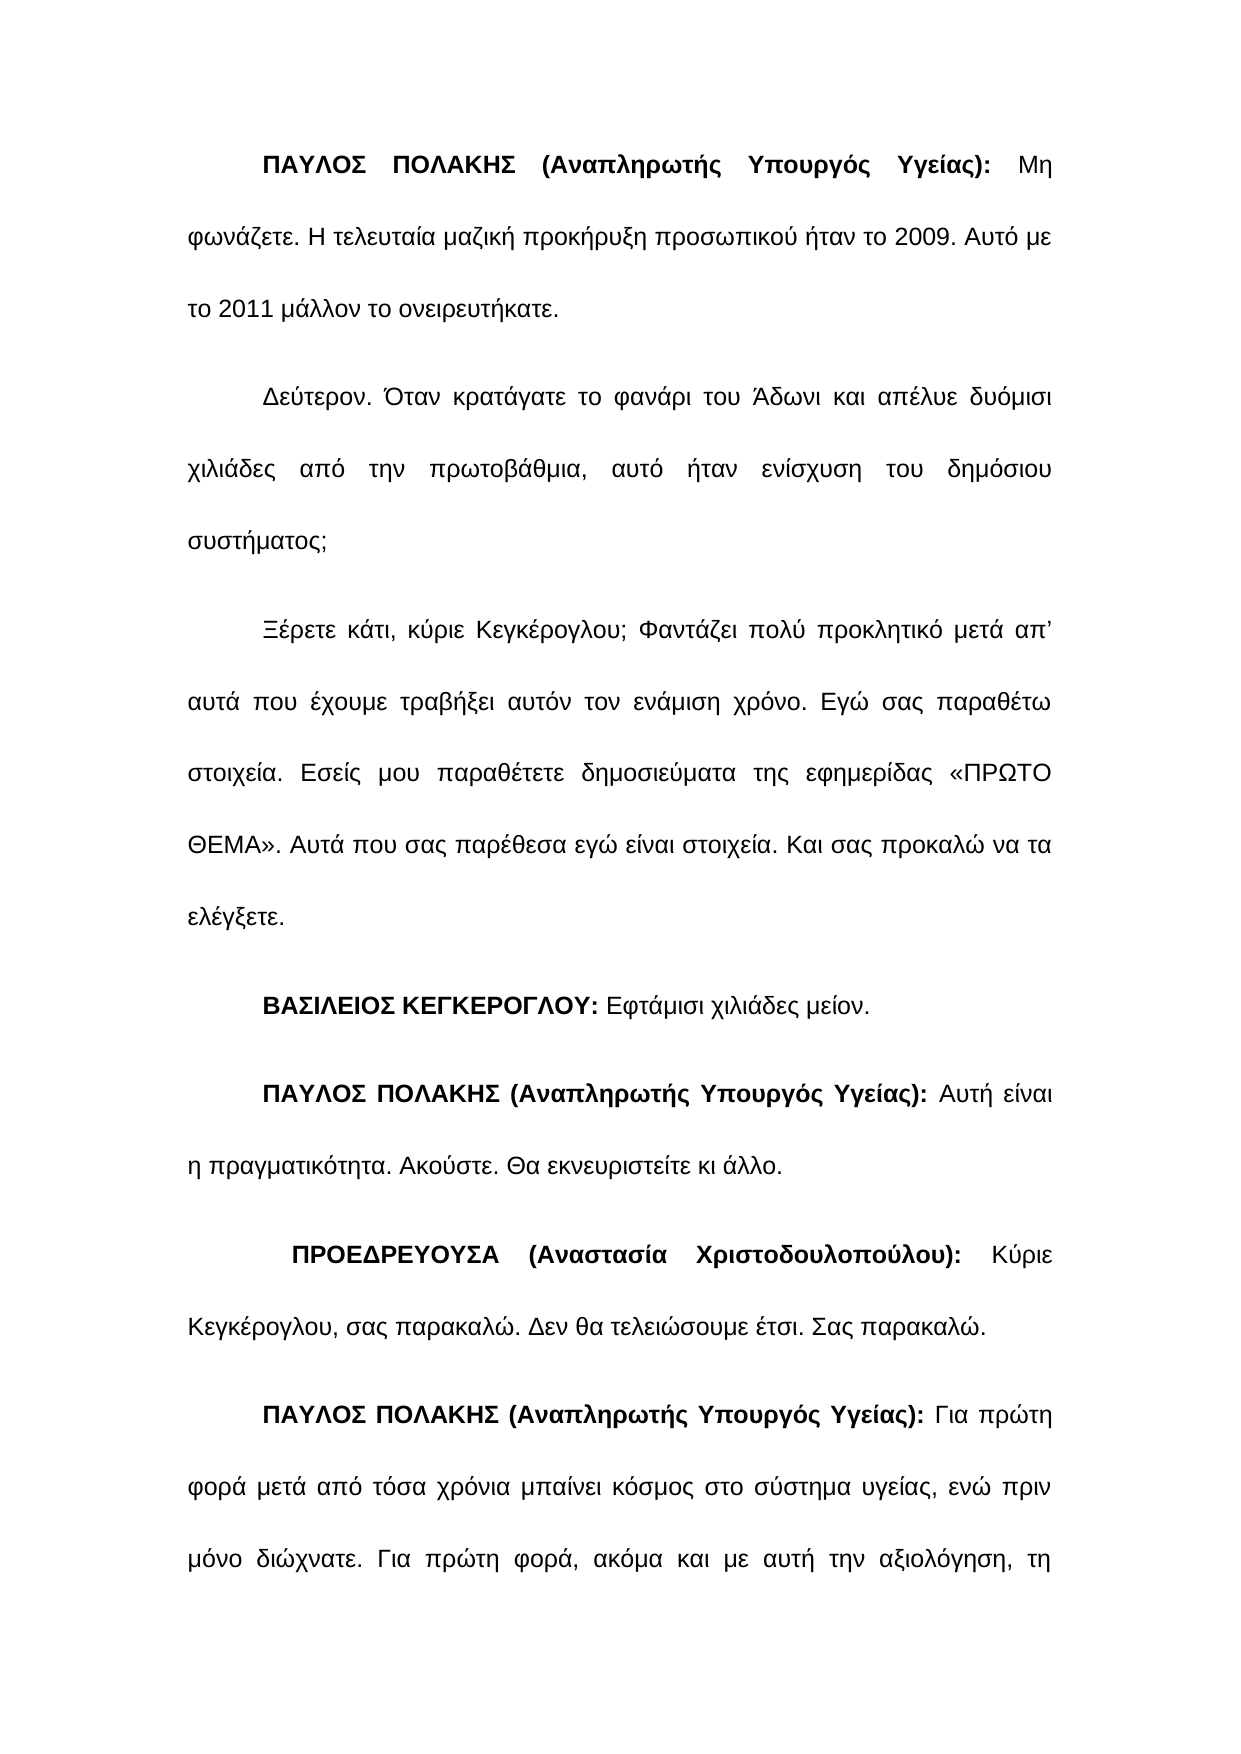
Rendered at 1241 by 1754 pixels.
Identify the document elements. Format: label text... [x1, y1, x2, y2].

text Δεύτερον. Όταν κρατάγατε το φανάρι του Άδωνι και απέλυε δυόμισι χιλιάδες από την πρωτοβάθμια, αυτό ήταν ενίσχυση του δημόσιου συστήματος; [187, 382, 1053, 555]
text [187, 1400, 1053, 1572]
text ΠΑΥΛΟΣ ΠΟΛΑΚΗΣ (Αναπληρωτής Υπουργός Υγείας): Αυτή είναι η πραγματικότητα. Ακούστε. Θα εκνευριστείτε κι άλλο. [187, 1079, 1053, 1180]
text ΒΑΣΙΛΕΙΟΣ ΚΕΓΚΕΡΟΓΛΟΥ: Εφτάμισι χιλιάδες μείον. [187, 991, 1053, 1019]
text ΠΡΟΕΔΡΕΥΟΥΣΑ (Αναστασία Χριστοδουλοπούλου): Κύριε Κεγκέρογλου, σας παρακαλώ. Δεν θα τελειώσουμε έτσι. Σας παρακαλώ. [187, 1239, 1053, 1340]
text Ξέρετε κάτι, κύριε Κεγκέρογλου; Φαντάζει πολύ προκλητικό μετά απ’ αυτά που έχουμε τραβήξει αυτόν τον ενάμιση χρόνο. Εγώ σας παραθέτω στοιχεία. Εσείς μου παραθέτετε δημοσιεύματα της εφημερίδας «ΠΡΩΤΟ ΘΕΜΑ». Αυτά που σας παρέθεσα εγώ είναι στοιχεία. Και σας προκαλώ να τα ελέγξετε. [187, 614, 1053, 931]
text ΠΑΥΛΟΣ ΠΟΛΑΚΗΣ (Αναπληρωτής Υπουργός Υγείας): Μη φωνάζετε. Η τελευταία μαζική προκήρυξη προσωπικού ήταν το 2009. Αυτό με το 2011 μάλλον το ονειρευτήκατε. [187, 150, 1053, 322]
